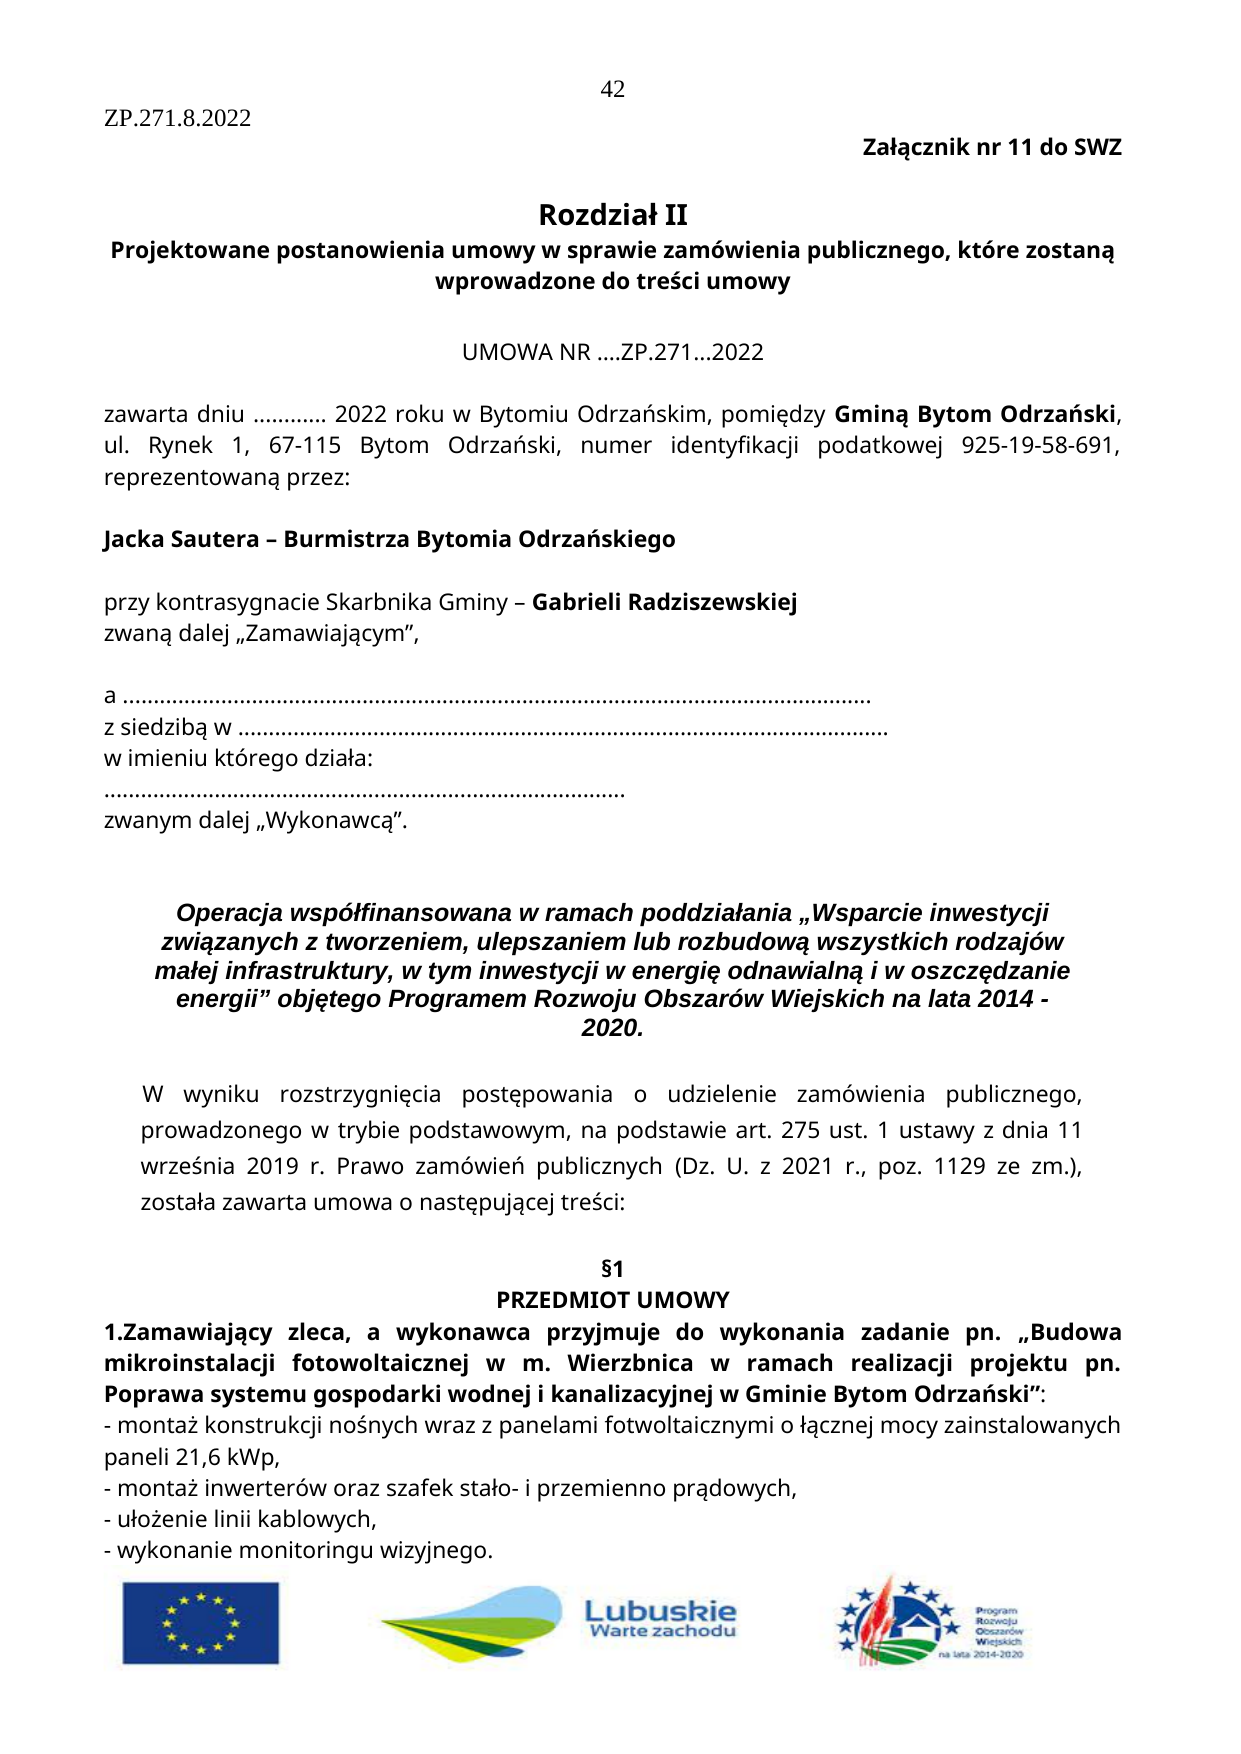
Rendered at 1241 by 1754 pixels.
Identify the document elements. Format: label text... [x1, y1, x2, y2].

list Projektowane postanowienia umowy w sprawie zamówienia publicznego, które zostaną wprowadzone do treści umowy [103, 233, 1122, 296]
list a .......................................................................................................................... [103, 679, 1122, 711]
picture [103, 1565, 1049, 1681]
list w imieniu którego działa: [103, 742, 1122, 773]
list z siedzibą w .......................................................................................................... [103, 711, 1122, 742]
table_header Operacja współfinansowana w ramach poddziałania „Wsparcie inwestycji związanych z tworzeniem, ulepszaniem lub rozbudową wszystkich rodzajów małej infrastruktury, w tym inwestycji w energię odnawialną i w oszczędzanie energii” objętego Programem Rozwoju Obszarów Wiejskich na lata 2014 - 2020. W wyniku rozstrzygnięcia postępowania o udzielenie zamówienia publicznego, prowadzonego w trybie podstawowym, na podstawie art. 275 ust. 1 ustawy z dnia 11 września 2019 r. Prawo zamówień publicznych (Dz. U. z 2021 r., poz. 1129 ze zm.), została zawarta umowa o następującej treści: [135, 836, 1091, 1253]
text - ułożenie linii kablowych, [103, 1503, 1122, 1534]
text - wykonanie monitoringu wizyjnego. [103, 1534, 1122, 1565]
list Jacka Sautera – Burmistrza Bytomia Odrzańskiego [103, 523, 1115, 554]
text - montaż inwerterów oraz szafek stało- i przemienno prądowych, [103, 1472, 1122, 1503]
text §1 [103, 1253, 1122, 1284]
list przy kontrasygnacie Skarbnika Gminy – Gabrieli Radziszewskiej [103, 586, 1115, 617]
text zawarta dniu ............ 2022 roku w Bytomiu Odrzańskim, pomiędzy Gminą Bytom Odrzański, ul. Rynek 1, 67-115 Bytom Odrzański, numer identyfikacji podatkowej 925-19-58-691, reprezentowaną przez: [103, 398, 1122, 492]
list zwaną dalej „Zamawiającym”, [103, 617, 1122, 648]
list zwanym dalej „Wykonawcą”. [103, 804, 1122, 836]
list Załącznik nr 11 do SWZ [103, 131, 1122, 163]
text 1.Zamawiający zleca, a wykonawca przyjmuje do wykonania zadanie pn. „Budowa mikroinstalacji fotowoltaicznej w m. Wierzbnica w ramach realizacji projektu pn. Poprawa systemu gospodarki wodnej i kanalizacyjnej w Gminie Bytom Odrzański”: [103, 1315, 1122, 1409]
list ..................................................................................... [103, 773, 1122, 804]
list PRZEDMIOT UMOWY [103, 1284, 1122, 1315]
text - montaż konstrukcji nośnych wraz z panelami fotwoltaicznymi o łącznej mocy zainstalowanych paneli 21,6 kWp, [103, 1409, 1122, 1472]
list Rozdział II [103, 194, 1122, 233]
list UMOWA NR ….ZP.271...2022 [103, 336, 1122, 367]
